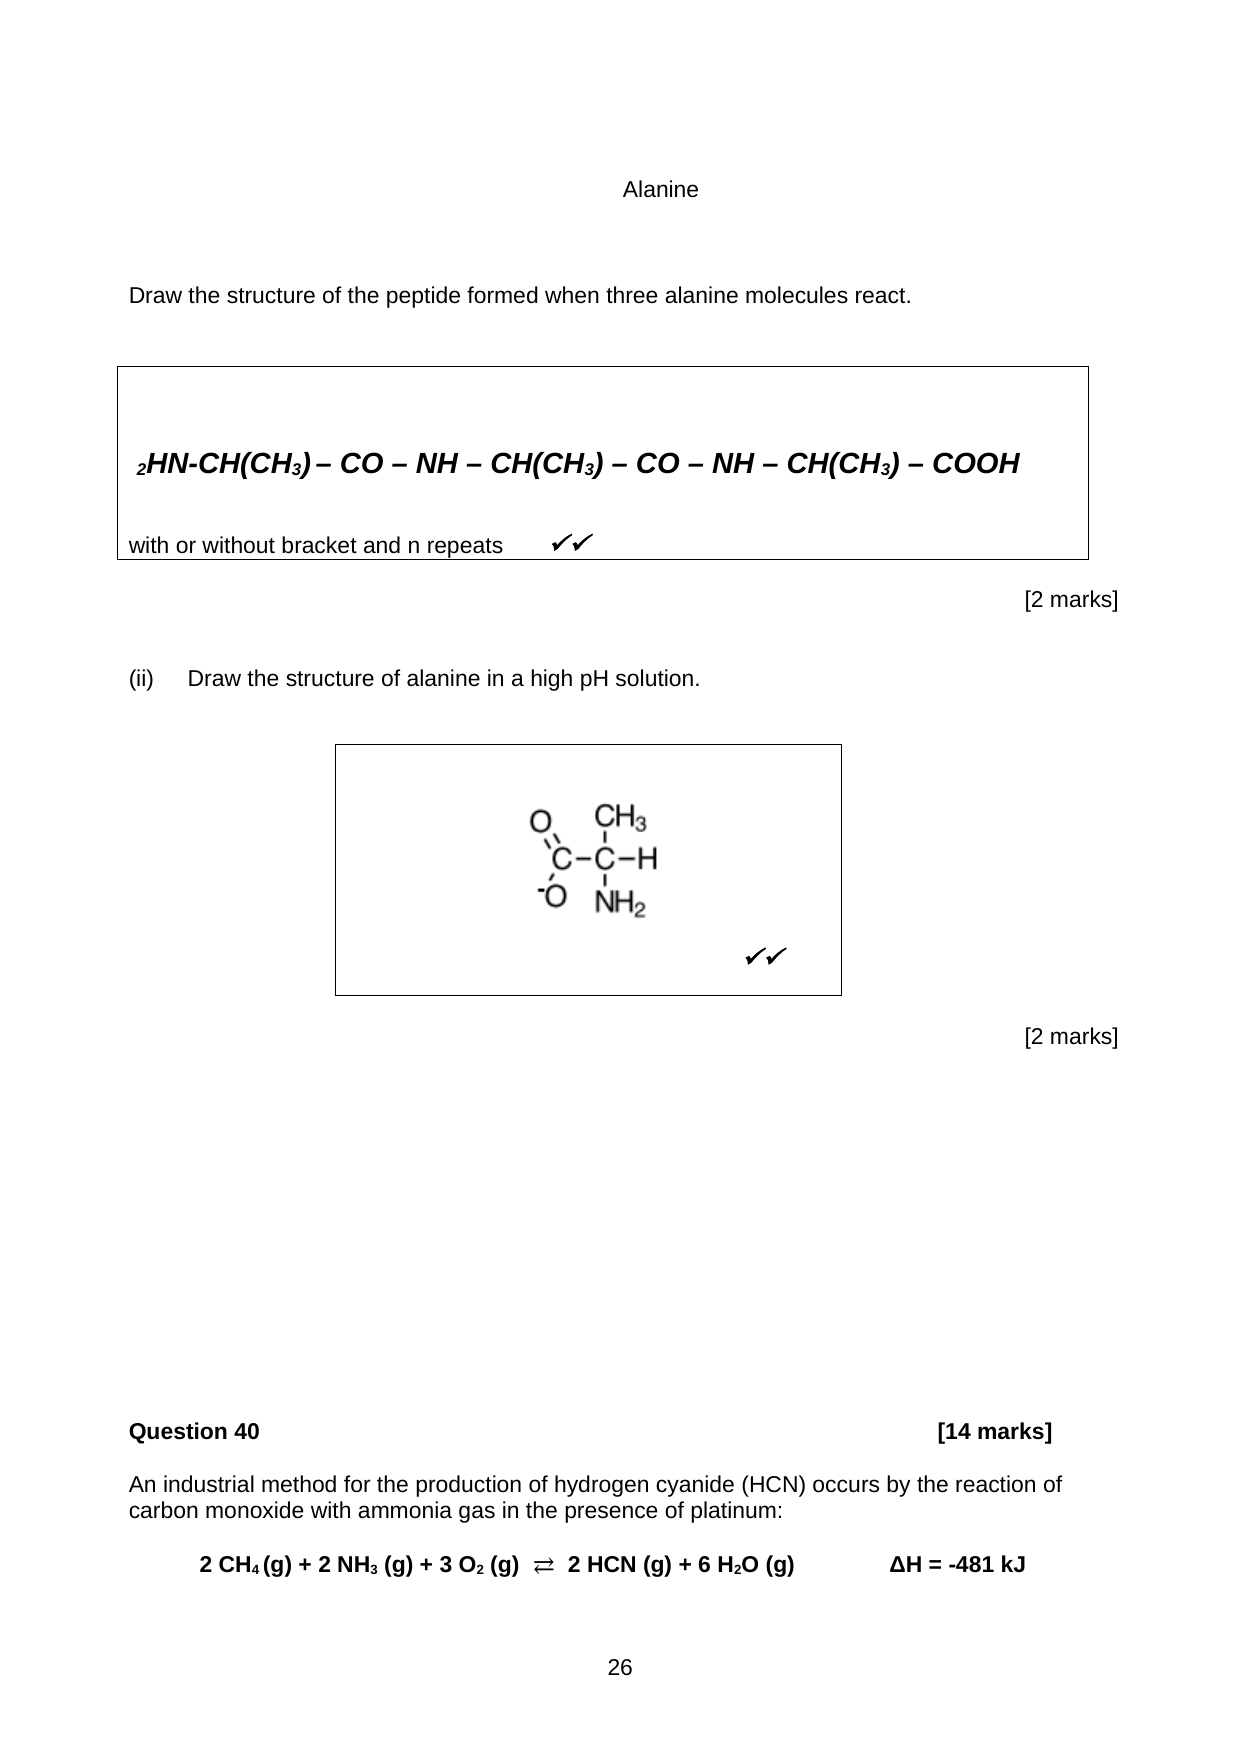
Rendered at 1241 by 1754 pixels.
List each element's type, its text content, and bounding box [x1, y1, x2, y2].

table_header 2HN-CH(CH3) – CO – NH – CH(CH3) – CO – NH – CH(CH3) – COOH with or without bracket and n repeats [118, 367, 1088, 559]
text Draw the structure of the peptide formed when three alanine molecules react. [128, 282, 1118, 308]
text 2 CH4 (g) + 2 NH3 (g) + 3 O2 (g) ⇄ 2 HCN (g) + 6 H2O (g) ΔH = -481 kJ [173, 1550, 1053, 1577]
table_header [336, 745, 841, 995]
text [2 marks] [128, 586, 1118, 613]
text [2 marks] [128, 1023, 1118, 1049]
text Alanine [128, 176, 1118, 203]
text Question 40 [14 marks] [128, 1418, 1118, 1444]
text An industrial method for the production of hydrogen cyanide (HCN) occurs by the reaction of carbon monoxide with ammonia gas in the presence of platinum: [128, 1471, 1118, 1523]
text (ii) Draw the structure of alanine in a high pH solution. [128, 665, 1118, 692]
